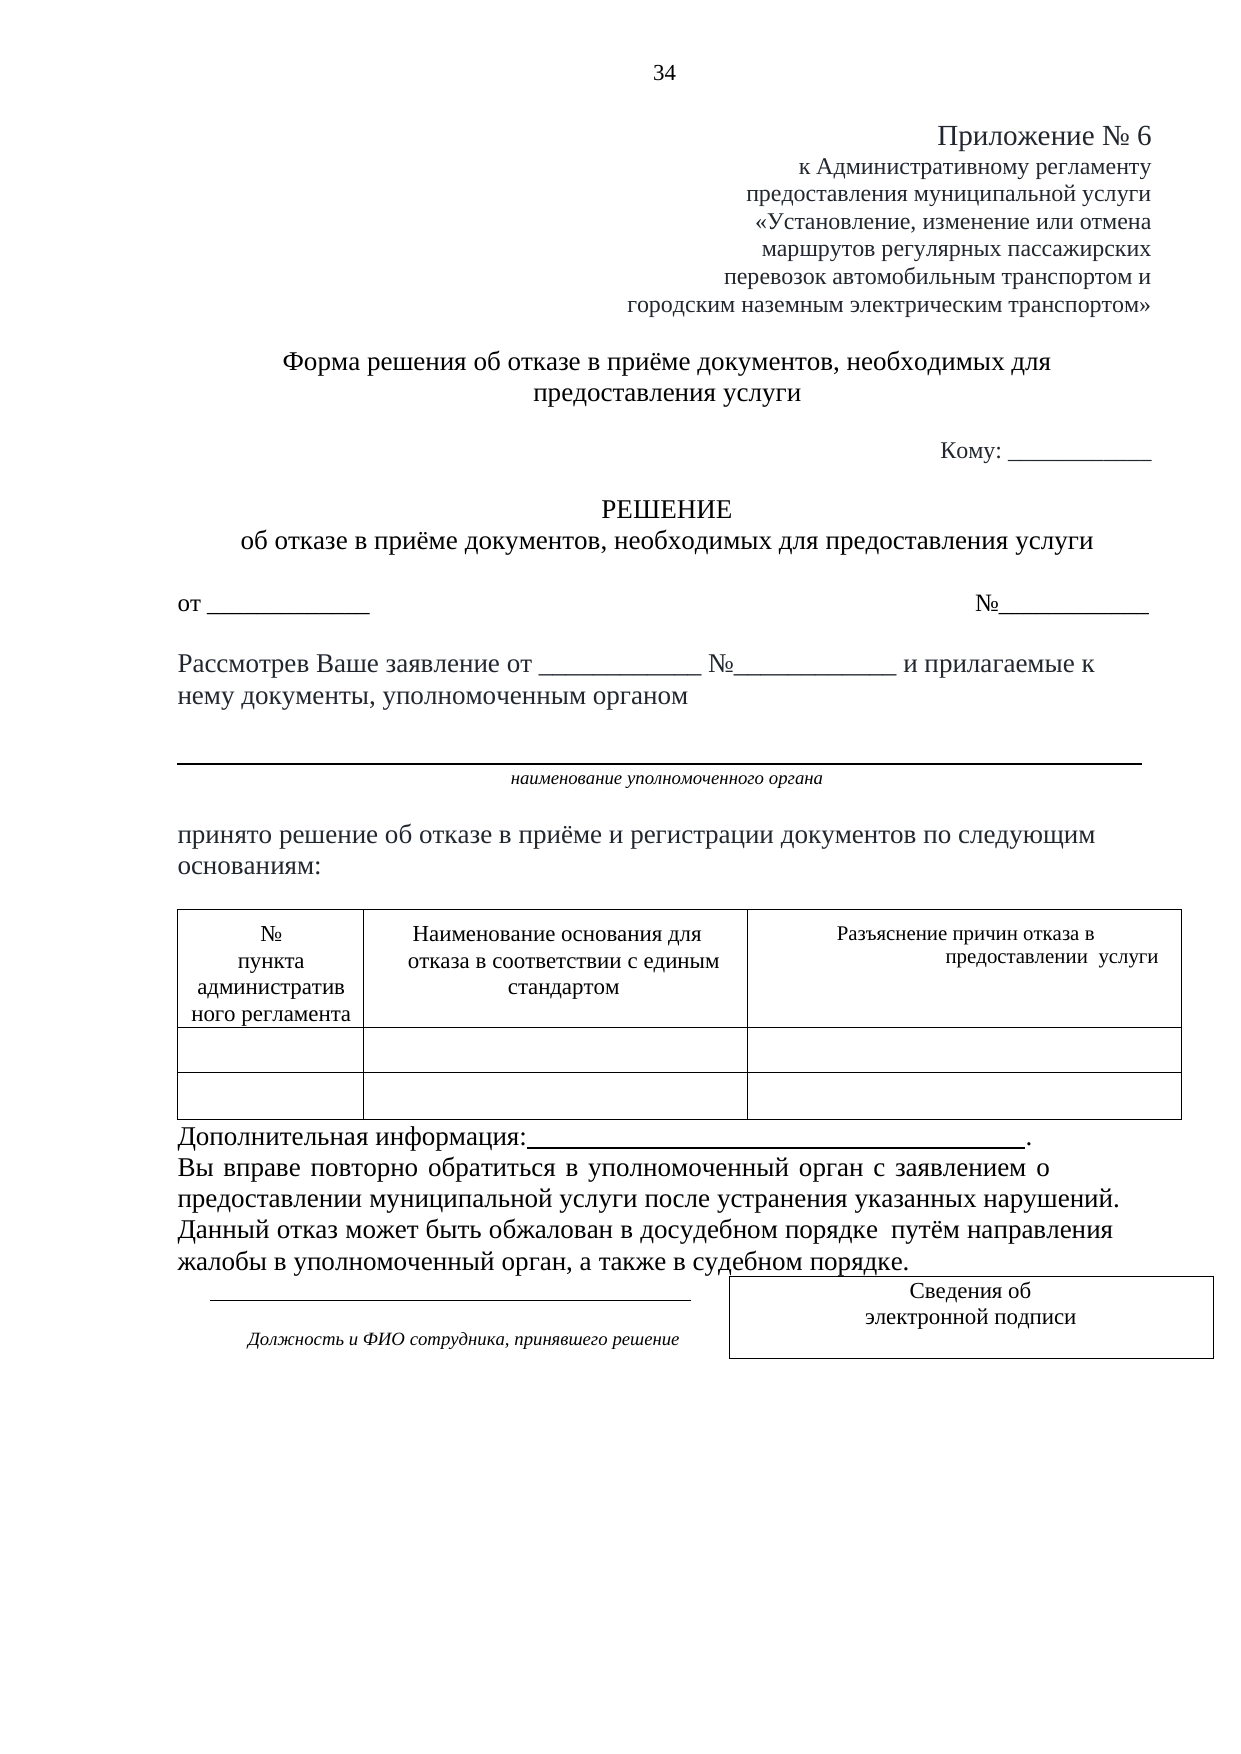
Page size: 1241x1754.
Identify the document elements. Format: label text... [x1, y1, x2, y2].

table_cell [364, 1028, 747, 1072]
table_cell [178, 1028, 363, 1072]
text Данный отказ может быть обжалован в досудебном порядке путём направления жалобы в уполномоченный орган, а также в судебном порядке. [177, 1214, 1152, 1276]
text об отказе в приёме документов, необходимых для предоставления услуги [182, 524, 1152, 555]
table_cell [364, 1073, 747, 1119]
text Рассмотрев Ваше заявление от ____________ №____________ и прилагаемые к нему документы, уполномоченным органом [177, 648, 1152, 710]
table_header № пункта административ ного регламента [178, 910, 363, 1027]
text предоставления муниципальной услуги [177, 179, 1152, 207]
table_header от _____________ [176, 587, 663, 618]
text наименование уполномоченного органа [182, 767, 1152, 789]
text Приложение № 6 к Административному регламенту [177, 118, 1152, 179]
table_header №____________ [663, 587, 1150, 618]
table_cell [748, 1073, 1181, 1119]
table_cell [178, 1073, 363, 1119]
text Форма решения об отказе в приёме документов, необходимых для предоставления услуги [262, 345, 1072, 407]
text Вы вправе повторно обратиться в уполномоченный орган с заявлением о предоставлении муниципальной услуги после устранения указанных нарушений. [177, 1151, 1152, 1214]
table_header Сведения об электронной подписи [730, 1277, 1213, 1358]
table_header Разъяснение причин отказа в предоставлении услуги [748, 910, 1181, 1027]
text Кому: ____________ [177, 436, 1152, 464]
text городским наземным электрическим транспортом» [177, 290, 1152, 317]
table_header Должность и ФИО сотрудника, принявшего решение [189, 1276, 729, 1358]
table_header Наименование основания для отказа в соответствии с единым стандартом [364, 910, 747, 1027]
text маршрутов регулярных пассажирских [177, 234, 1152, 262]
text Дополнительная информация: . [177, 1120, 1152, 1151]
table_cell [748, 1028, 1181, 1072]
text «Установление, изменение или отмена [177, 207, 1152, 234]
text РЕШЕНИЕ [182, 493, 1152, 524]
text принято решение об отказе в приёме и регистрации документов по следующим основаниям: [177, 818, 1152, 880]
text перевозок автомобильным транспортом и [177, 262, 1152, 290]
